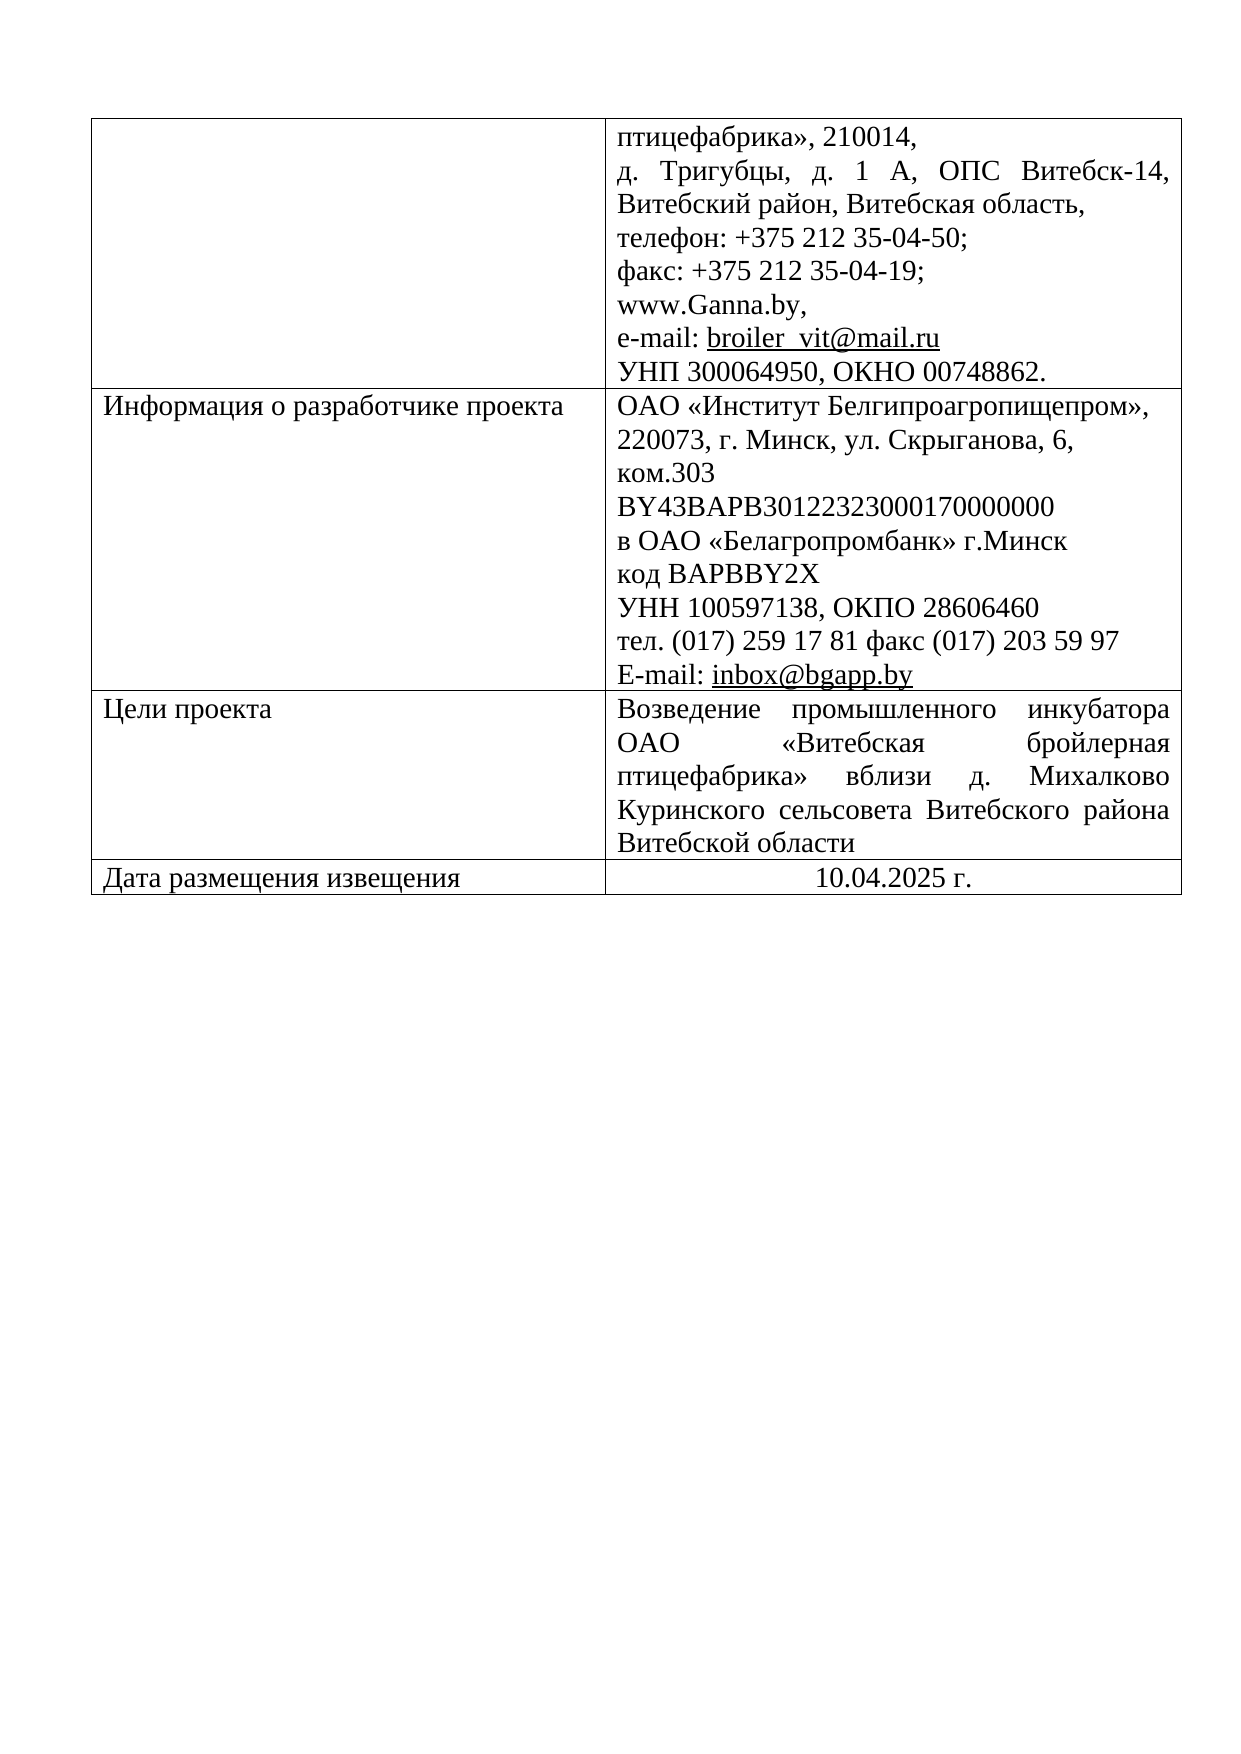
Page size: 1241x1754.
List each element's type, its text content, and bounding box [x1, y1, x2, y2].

table_cell ОАО «Институт Белгипроагропищепром», 220073, г. Минск, ул. Скрыганова, 6, ком.303 BY43BAPB30122323000170000000 в ОАО «Белагропромбанк» г.Минск код BAPBBY2X УНН 100597138, ОКПО 28606460 тел. (017) 259 17 81 факс (017) 203 59 97 E-mail: inbox@bgapp.by [606, 389, 1181, 690]
table_cell 10.04.2025 г. [606, 860, 1181, 894]
table_cell Цели проекта [92, 691, 605, 859]
table_cell Возведение промышленного инкубатора ОАО «Витебская бройлерная птицефабрика» вблизи д. Михалково Куринского сельсовета Витебского района Витебской области [606, 691, 1181, 859]
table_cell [92, 119, 605, 387]
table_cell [606, 119, 1181, 387]
table_cell Дата размещения извещения [92, 860, 605, 894]
table_cell Информация о разработчике проекта [92, 389, 605, 690]
